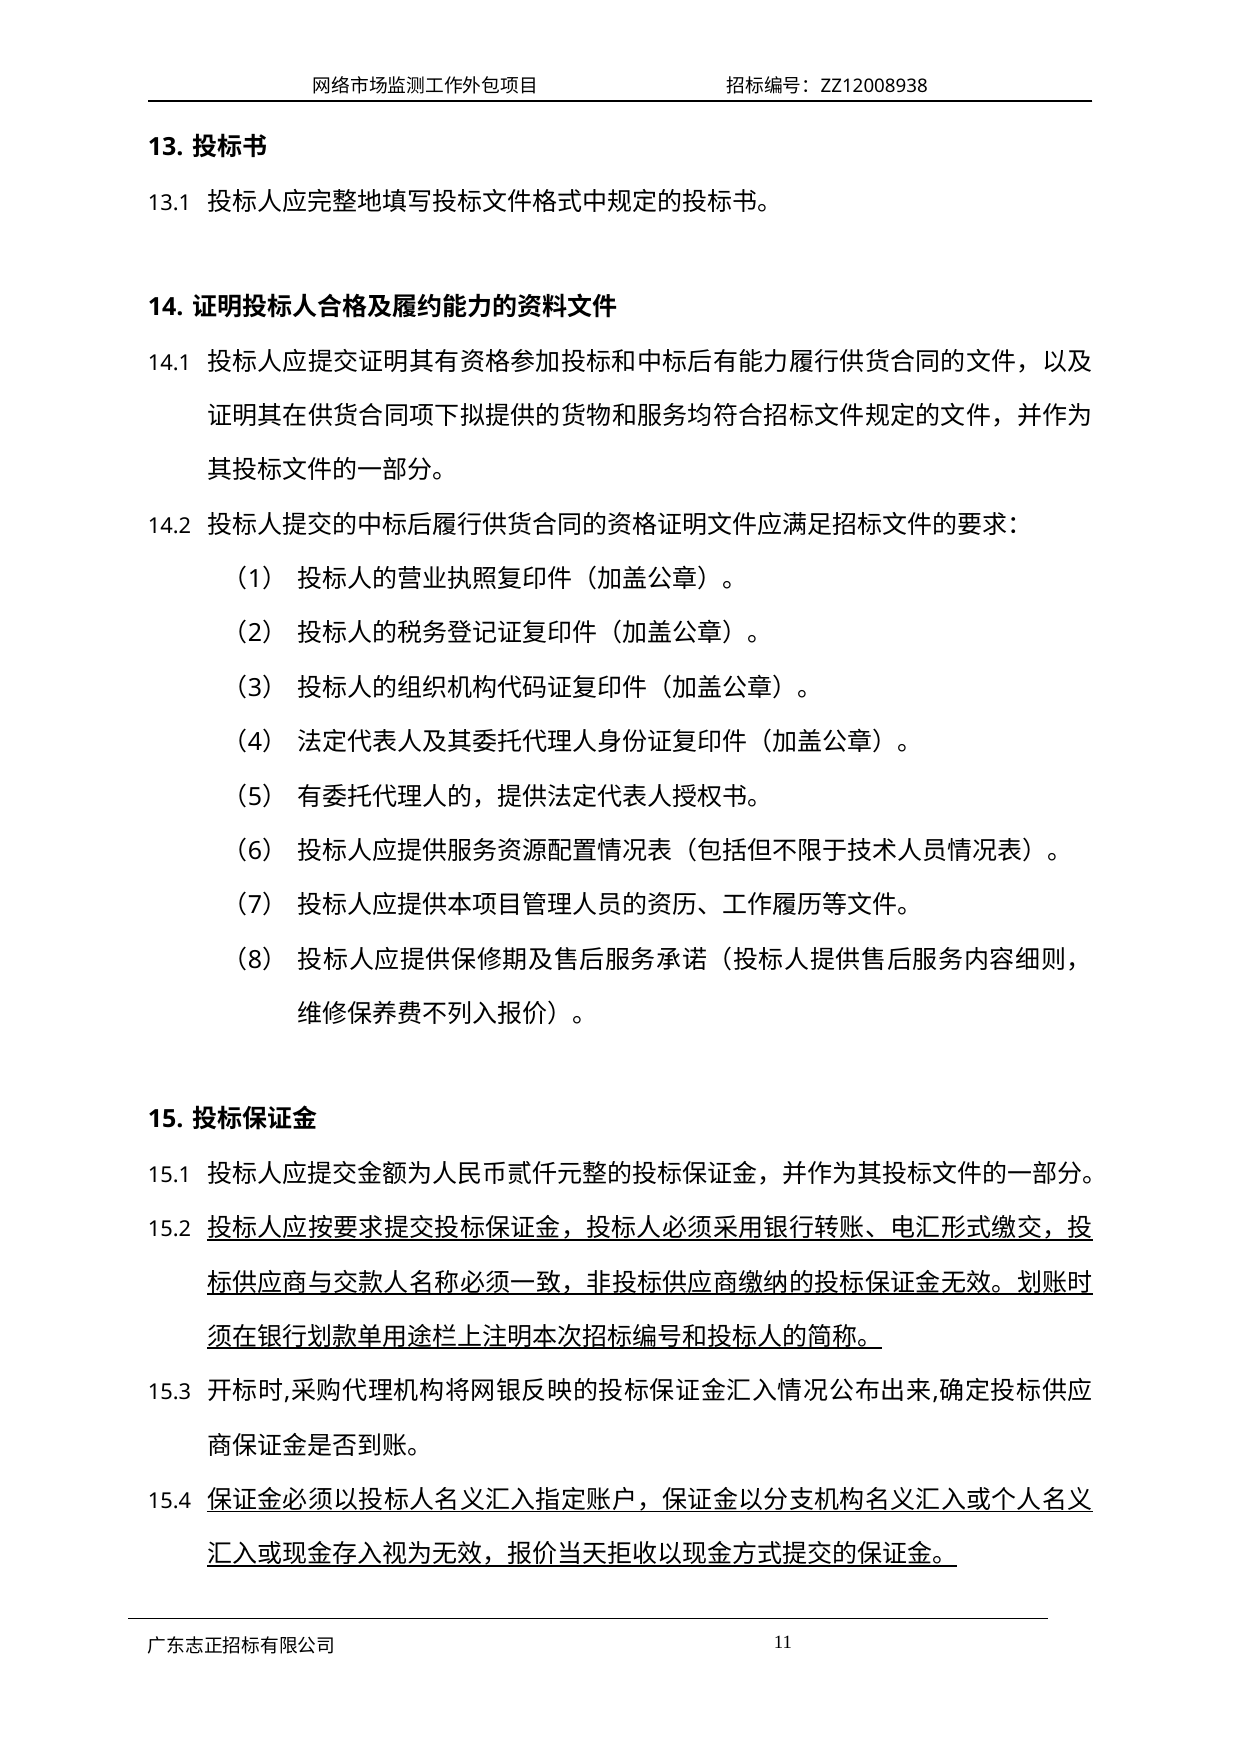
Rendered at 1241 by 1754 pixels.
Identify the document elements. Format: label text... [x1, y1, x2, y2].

list 法定代表人及其委托代理人身份证复印件（加盖公章）。 [223, 722, 1092, 758]
list 投标人的税务登记证复印件（加盖公章）。 [223, 613, 1092, 649]
list 投标保证金 [148, 1099, 1092, 1135]
list 投标书 [148, 127, 1092, 163]
list 证明投标人合格及履约能力的资料文件 [148, 287, 1092, 323]
list 有委托代理人的，提供法定代表人授权书。 [223, 776, 1092, 812]
list 保证金必须以投标人名义汇入指定账户，保证金以分支机构名义汇入或个人名义汇入或现金存入视为无效，报价当天拒收以现金方式提交的保证金。 [148, 1479, 1092, 1570]
list 投标人提交的中标后履行供货合同的资格证明文件应满足招标文件的要求： [148, 504, 1092, 540]
list 投标人应提供本项目管理人员的资历、工作履历等文件。 [223, 885, 1092, 921]
list 投标人应提供保修期及售后服务承诺（投标人提供售后服务内容细则，维修保养费不列入报价）。 [223, 939, 1092, 1030]
list 投标人应提交证明其有资格参加投标和中标后有能力履行供货合同的文件，以及证明其在供货合同项下拟提供的货物和服务均符合招标文件规定的文件，并作为其投标文件的一部分。 [148, 341, 1092, 486]
list 投标人应提交金额为人民币贰仟元整的投标保证金，并作为其投标文件的一部分。 [148, 1153, 1092, 1189]
list 投标人应提供服务资源配置情况表（包括但不限于技术人员情况表）。 [223, 830, 1092, 867]
list 投标人的营业执照复印件（加盖公章）。 [223, 558, 1092, 595]
list 开标时,采购代理机构将网银反映的投标保证金汇入情况公布出来,确定投标供应商保证金是否到账。 [148, 1371, 1092, 1461]
list 投标人应按要求提交投标保证金，投标人必须采用银行转账、电汇形式缴交，投标供应商与交款人名称必须一致，非投标供应商缴纳的投标保证金无效。划账时须在银行划款单用途栏上注明本次招标编号和投标人的简称。 [148, 1208, 1092, 1353]
list 投标人应完整地填写投标文件格式中规定的投标书。 [148, 181, 1092, 217]
list 投标人的组织机构代码证复印件（加盖公章）。 [223, 667, 1092, 703]
